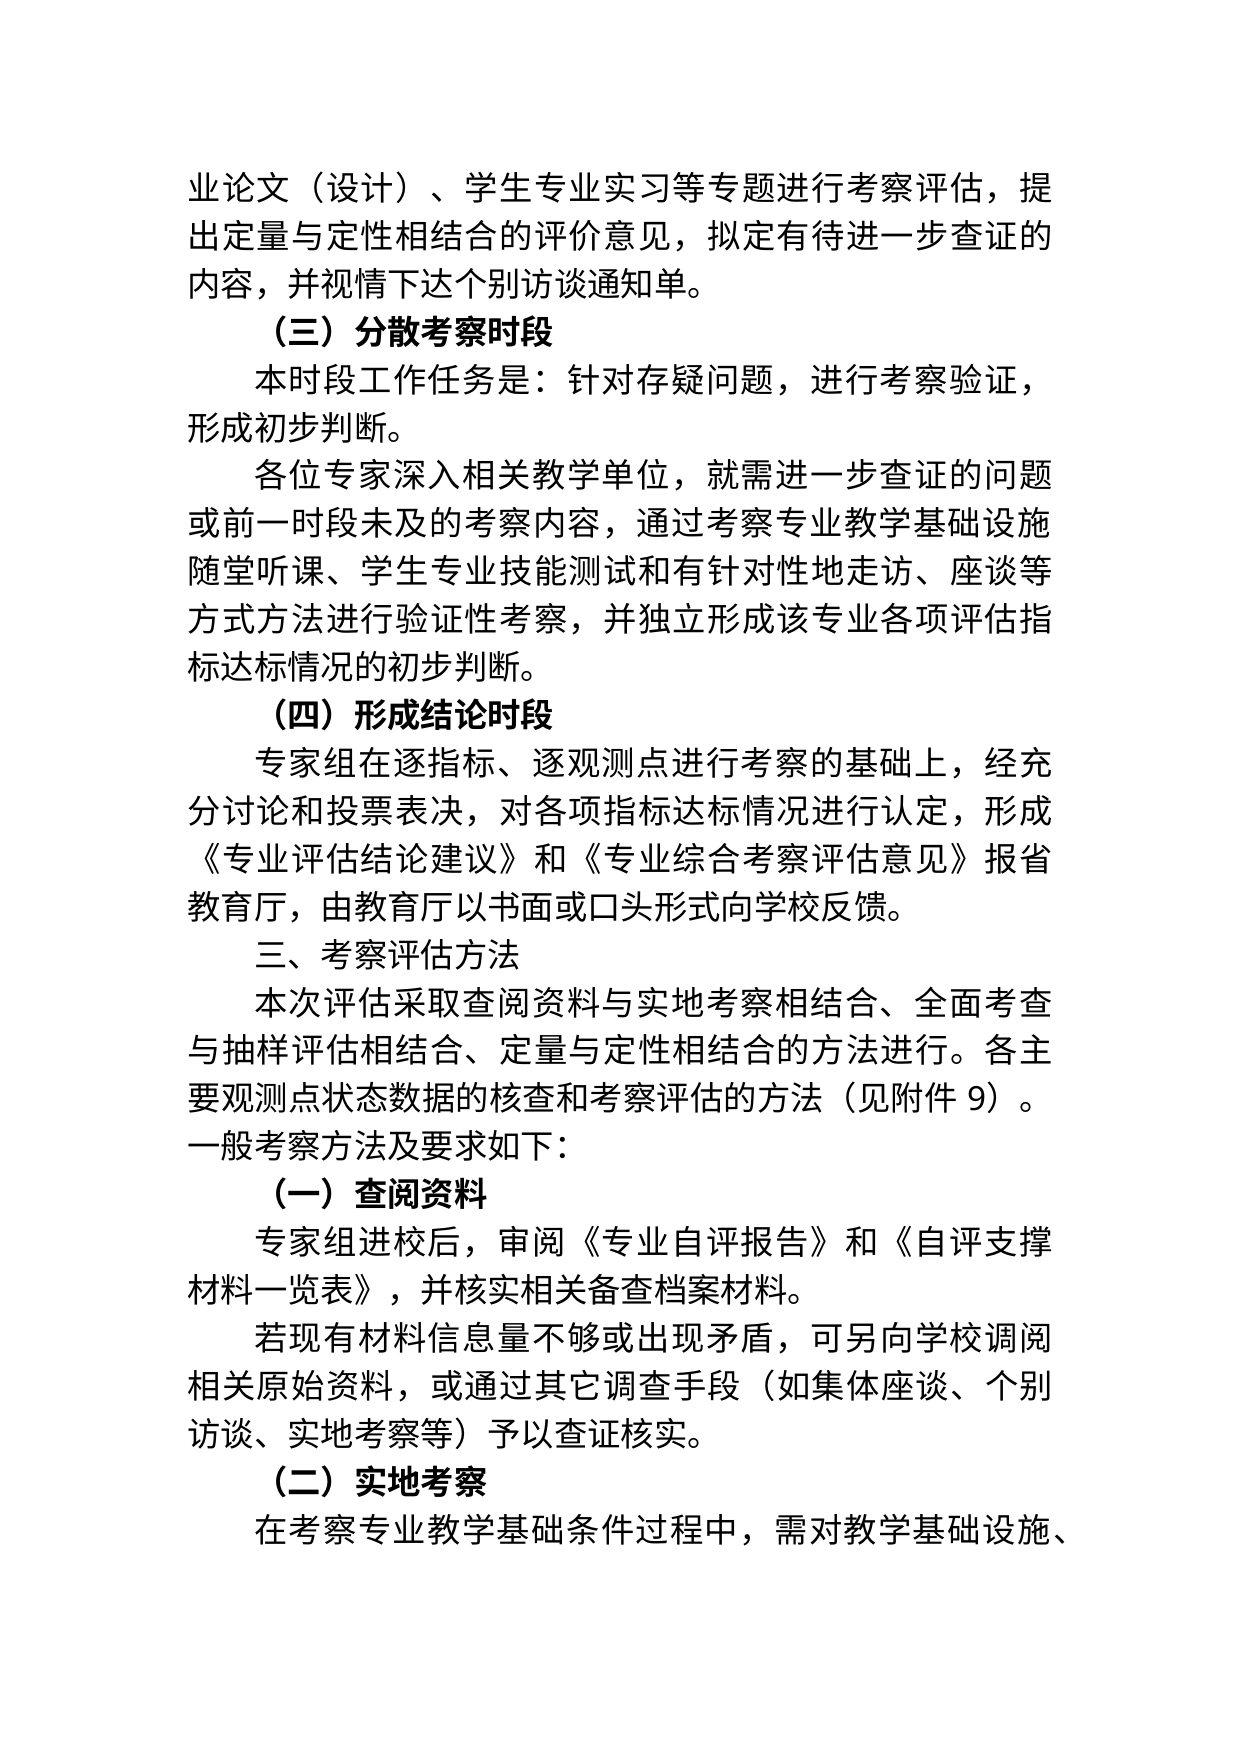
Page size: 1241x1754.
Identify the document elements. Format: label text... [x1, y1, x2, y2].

text 各位专家深入相关教学单位，就需进一步查证的问题或前一时段未及的考察内容，通过考察专业教学基础设施、随堂听课、学生专业技能测试和有针对性地走访、座谈等方式方法进行验证性考察，并独立形成该专业各项评估指标达标情况的初步判断。 [187, 449, 1053, 689]
text （一）查阅资料 [187, 1168, 1053, 1216]
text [187, 1504, 1053, 1552]
text 本时段工作任务是：针对存疑问题，进行考察验证，形成初步判断。 [187, 354, 1053, 449]
text 专家组进校后，审阅《专业自评报告》和《自评支撑材料一览表》，并核实相关备查档案材料。 [187, 1216, 1053, 1312]
text 专家组在逐指标、逐观测点进行考察的基础上，经充分讨论和投票表决，对各项指标达标情况进行认定，形成《专业评估结论建议》和《专业综合考察评估意见》报省教育厅，由教育厅以书面或口头形式向学校反馈。 [187, 737, 1053, 929]
text 三、考察评估方法 [187, 929, 1053, 977]
text （四）形成结论时段 [187, 689, 1053, 737]
text 若现有材料信息量不够或出现矛盾，可另向学校调阅相关原始资料，或通过其它调查手段（如集体座谈、个别访谈、实地考察等）予以查证核实。 [187, 1312, 1053, 1456]
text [187, 162, 1053, 306]
text 本次评估采取查阅资料与实地考察相结合、全面考查与抽样评估相结合、定量与定性相结合的方法进行。各主要观测点状态数据的核查和考察评估的方法（见附件9）。一般考察方法及要求如下： [187, 977, 1053, 1168]
text （二）实地考察 [187, 1456, 1053, 1504]
text （三）分散考察时段 [187, 306, 1053, 354]
